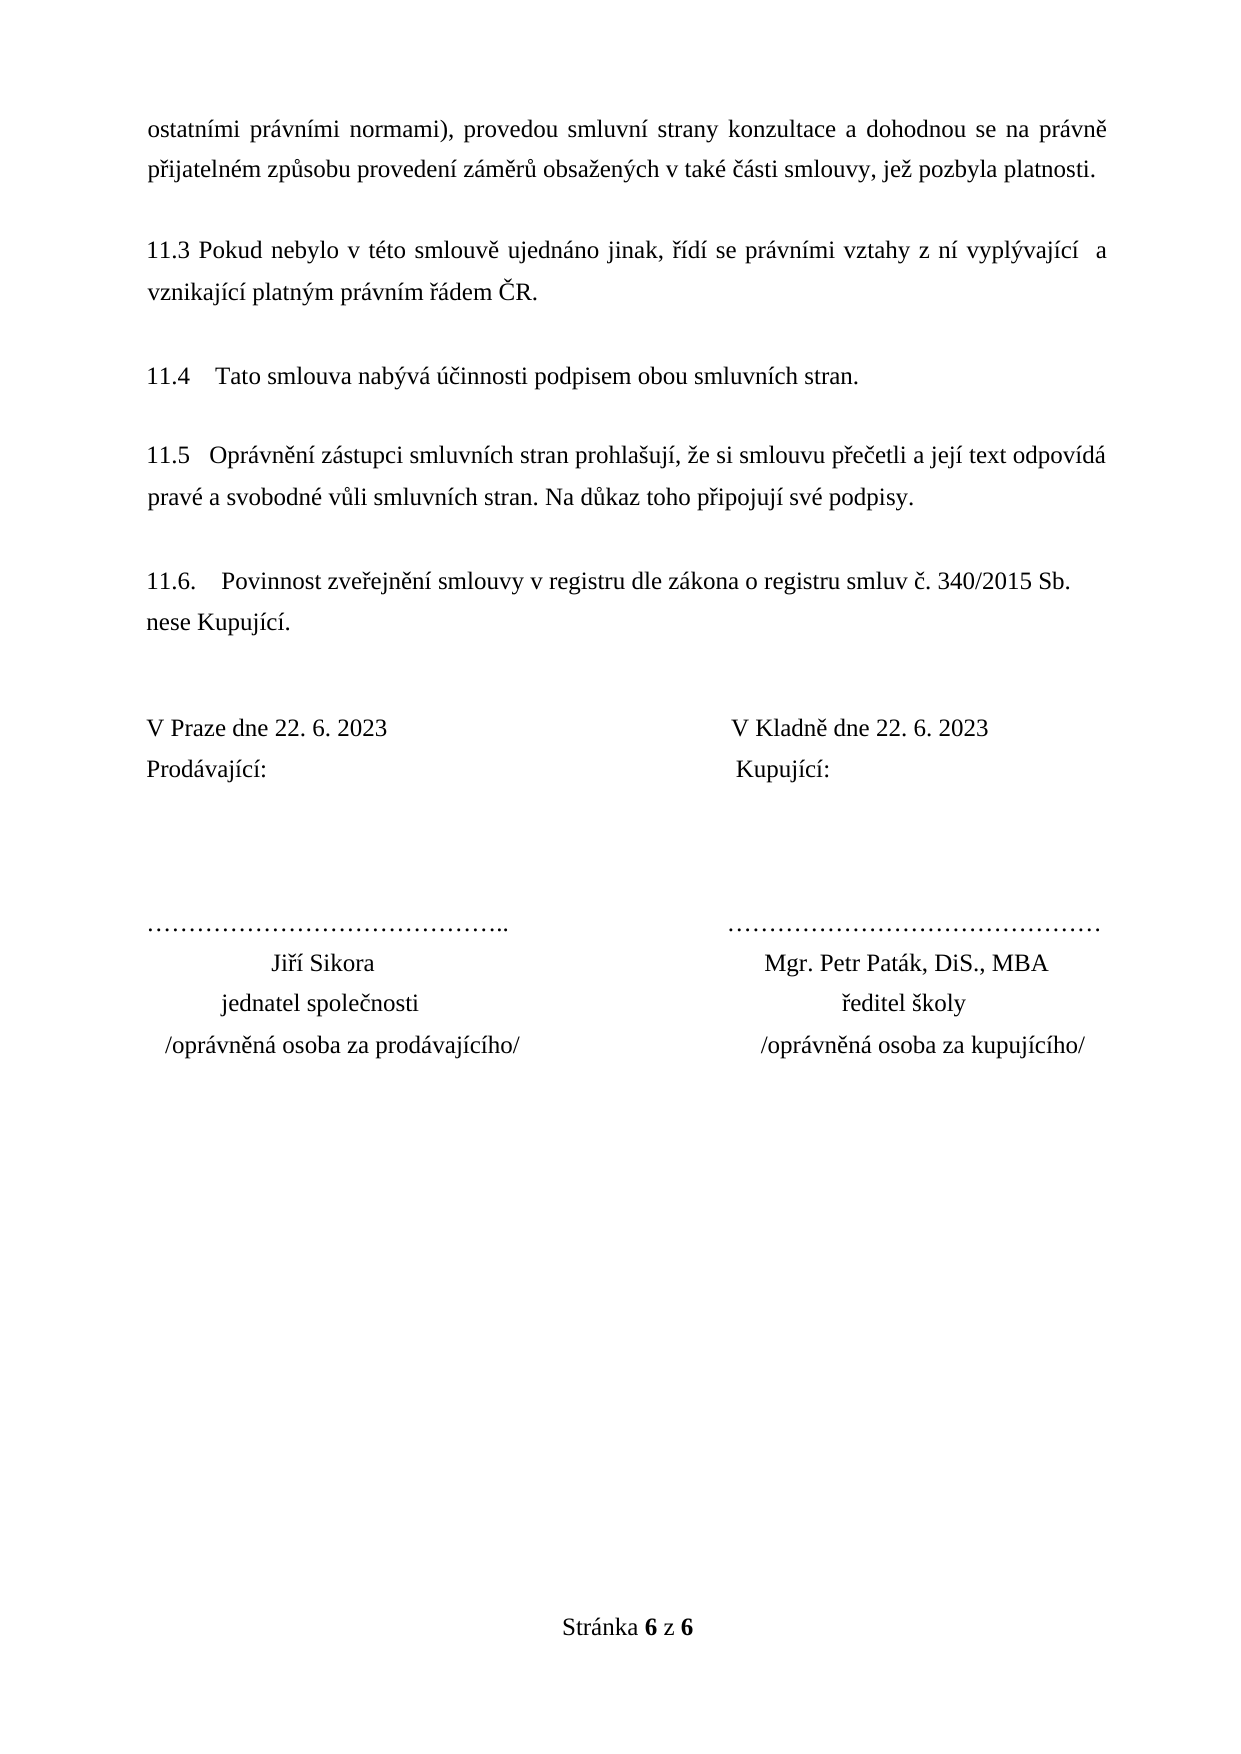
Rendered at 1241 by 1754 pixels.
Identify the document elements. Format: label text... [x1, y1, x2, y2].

text 11.6. Povinnost zveřejnění smlouvy v registru dle zákona o registru smluv č. 340/2015 Sb. [146, 566, 1108, 594]
text Prodávající: Kupující: [146, 754, 1108, 783]
text …………………………………….. ……………………………………… [146, 908, 1108, 937]
text V Praze dne 22. 6. 2023 V Kladně dne 22. 6. 2023 [146, 713, 1108, 742]
text jednatel společnosti ředitel školy [146, 988, 1108, 1017]
text 11.3 Pokud nebylo v této smlouvě ujednáno jinak, řídí se právními vztahy z ní vyplývající a vznikající platným právním řádem ČR. [146, 236, 1108, 306]
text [146, 114, 1108, 183]
text 11.4 Tato smlouva nabývá účinnosti podpisem obou smluvních stran. [146, 361, 1108, 390]
text /oprávněná osoba za prodávajícího/ /oprávněná osoba za kupujícího/ [146, 1030, 1108, 1058]
text 11.5 Oprávnění zástupci smluvních stran prohlašují, že si smlouvu přečetli a její text odpovídá pravé a svobodné vůli smluvních stran. Na důkaz toho připojují své podpisy. [146, 440, 1108, 511]
text Jiří Sikora Mgr. Petr Paták, DiS., MBA [146, 948, 1108, 976]
text nese Kupující. [146, 607, 1108, 636]
